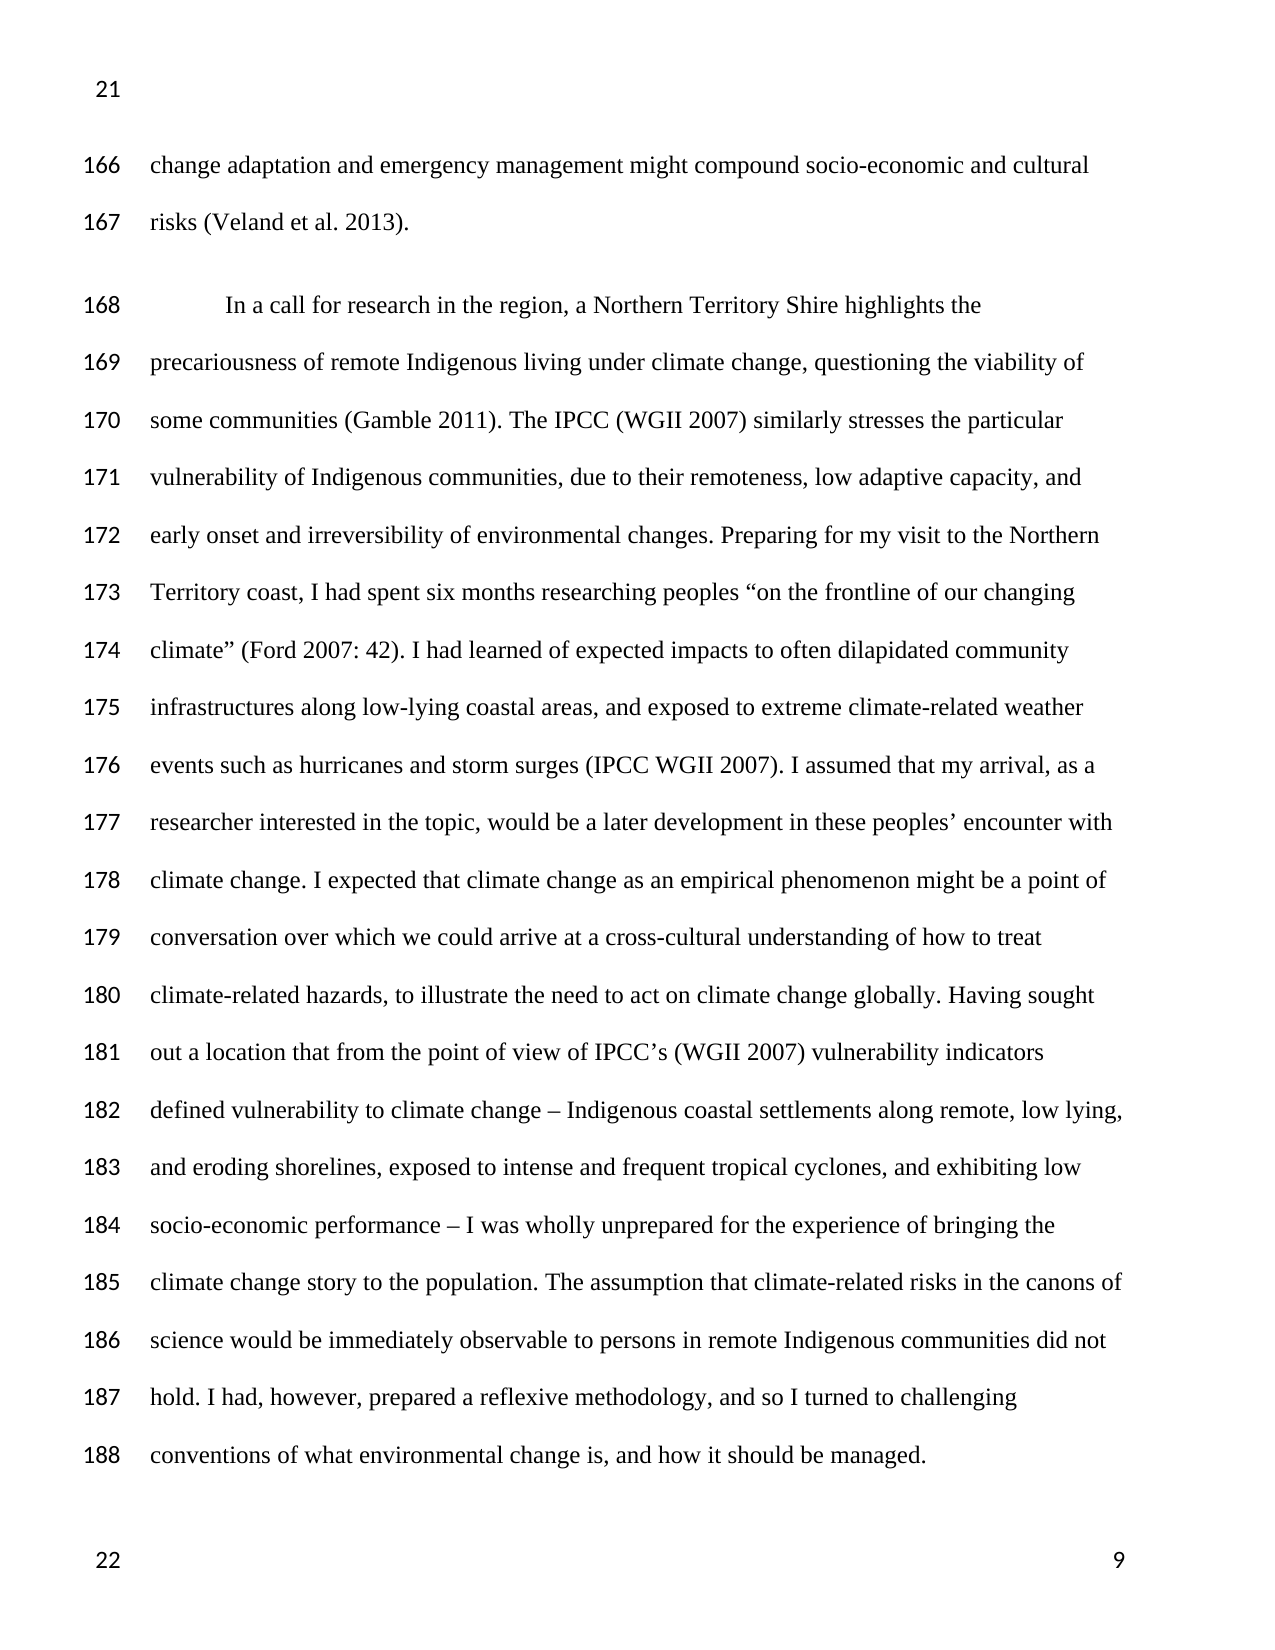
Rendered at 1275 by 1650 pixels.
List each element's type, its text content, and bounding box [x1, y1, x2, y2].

text In a call for research in the region, a Northern Territory Shire highlights the precariousness of remote Indigenous living under climate change, questioning the viability of some communities (Gamble 2011). The IPCC (WGII 2007) similarly stresses the particular vulnerability of Indigenous communities, due to their remoteness, low adaptive capacity, and early onset and irreversibility of environmental changes. Preparing for my visit to the Northern Territory coast, I had spent six months researching peoples “on the frontline of our changing climate” (Ford 2007: 42). I had learned of expected impacts to often dilapidated community infrastructures along low-lying coastal areas, and exposed to extreme climate-related weather events such as hurricanes and storm surges (IPCC WGII 2007). I assumed that my arrival, as a researcher interested in the topic, would be a later development in these peoples’ encounter with climate change. I expected that climate change as an empirical phenomenon might be a point of conversation over which we could arrive at a cross-cultural understanding of how to treat climate-related hazards, to illustrate the need to act on climate change globally. Having sought out a location that from the point of view of IPCC’s (WGII 2007) vulnerability indicators defined vulnerability to climate change – Indigenous coastal settlements along remote, low lying, and eroding shorelines, exposed to intense and frequent tropical cyclones, and exhibiting low socio-economic performance – I was wholly unprepared for the experience of bringing the climate change story to the population. The assumption that climate-related risks in the canons of science would be immediately observable to persons in remote Indigenous communities did not hold. I had, however, prepared a reflexive methodology, and so I turned to challenging conventions of what environmental change is, and how it should be managed. [150, 290, 1125, 1469]
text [150, 150, 1125, 236]
